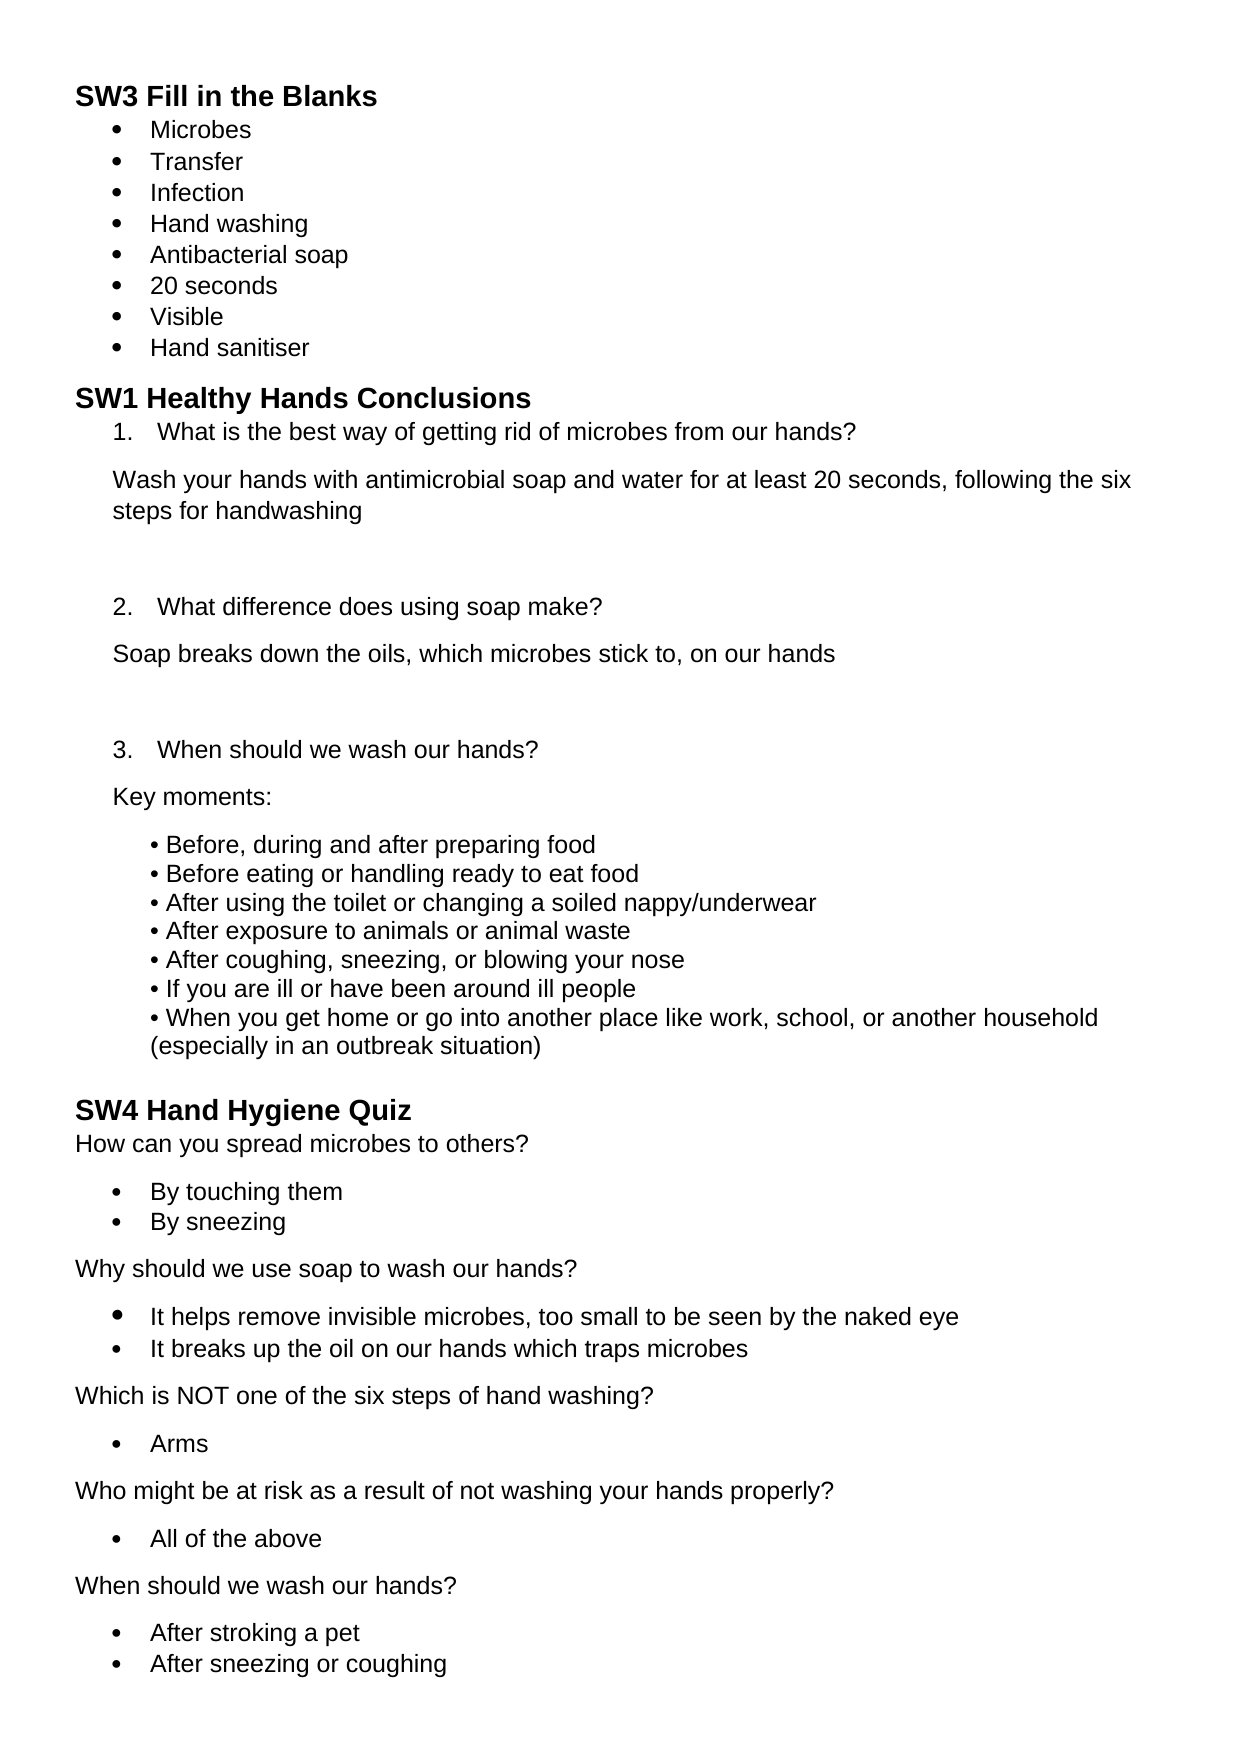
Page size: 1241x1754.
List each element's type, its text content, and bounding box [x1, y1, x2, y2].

list By sneezing [112, 1207, 1165, 1236]
text Wash your hands with antimicrobial soap and water for at least 20 seconds, following the six steps for handwashing [112, 465, 1165, 525]
list What difference does using soap make? [112, 591, 1165, 620]
text • Before eating or handling ready to eat food [150, 859, 1165, 887]
text Key moments: [75, 782, 1165, 811]
subtitle SW1 Healthy Hands Conclusions [75, 381, 1165, 415]
list Antibacterial soap [112, 240, 1165, 269]
text • After coughing, sneezing, or blowing your nose [150, 945, 1165, 974]
list Microbes [112, 115, 1165, 144]
text When should we wash our hands? [75, 1571, 1165, 1599]
list 20 seconds [112, 271, 1165, 300]
text Why should we use soap to wash our hands? [75, 1254, 1165, 1283]
list It breaks up the oil on our hands which traps microbes [112, 1334, 1165, 1363]
text • After exposure to animals or animal waste [150, 916, 1165, 945]
list Infection [112, 178, 1165, 206]
text Who might be at risk as a result of not washing your hands properly? [75, 1476, 1165, 1505]
list What is the best way of getting rid of microbes from our hands? [112, 417, 1165, 446]
list All of the above [112, 1524, 1165, 1552]
text • If you are ill or have been around ill people [150, 974, 1165, 1002]
subtitle SW4 Hand Hygiene Quiz [75, 1093, 1165, 1126]
list Arms [112, 1429, 1165, 1458]
list Hand sanitiser [112, 333, 1165, 362]
text Soap breaks down the oils, which microbes stick to, on our hands [75, 639, 1165, 668]
list When should we wash our hands? [112, 734, 1165, 763]
list After stroking a pet [112, 1618, 1165, 1647]
list It helps remove invisible microbes, too small to be seen by the naked eye [112, 1302, 1165, 1332]
text • When you get home or go into another place like work, school, or another household (especially in an outbreak situation) [150, 1002, 1165, 1060]
list By touching them [112, 1177, 1165, 1206]
text • Before, during and after preparing food [150, 830, 1165, 859]
list Hand washing [112, 209, 1165, 238]
text • After using the toilet or changing a soiled nappy/underwear [150, 887, 1165, 916]
text Which is NOT one of the six steps of hand washing? [75, 1381, 1165, 1410]
subtitle SW3 Fill in the Blanks [75, 79, 1165, 113]
list Visible [112, 302, 1165, 331]
text How can you spread microbes to others? [75, 1129, 1165, 1158]
list Transfer [112, 146, 1165, 175]
list After sneezing or coughing [112, 1649, 1165, 1678]
